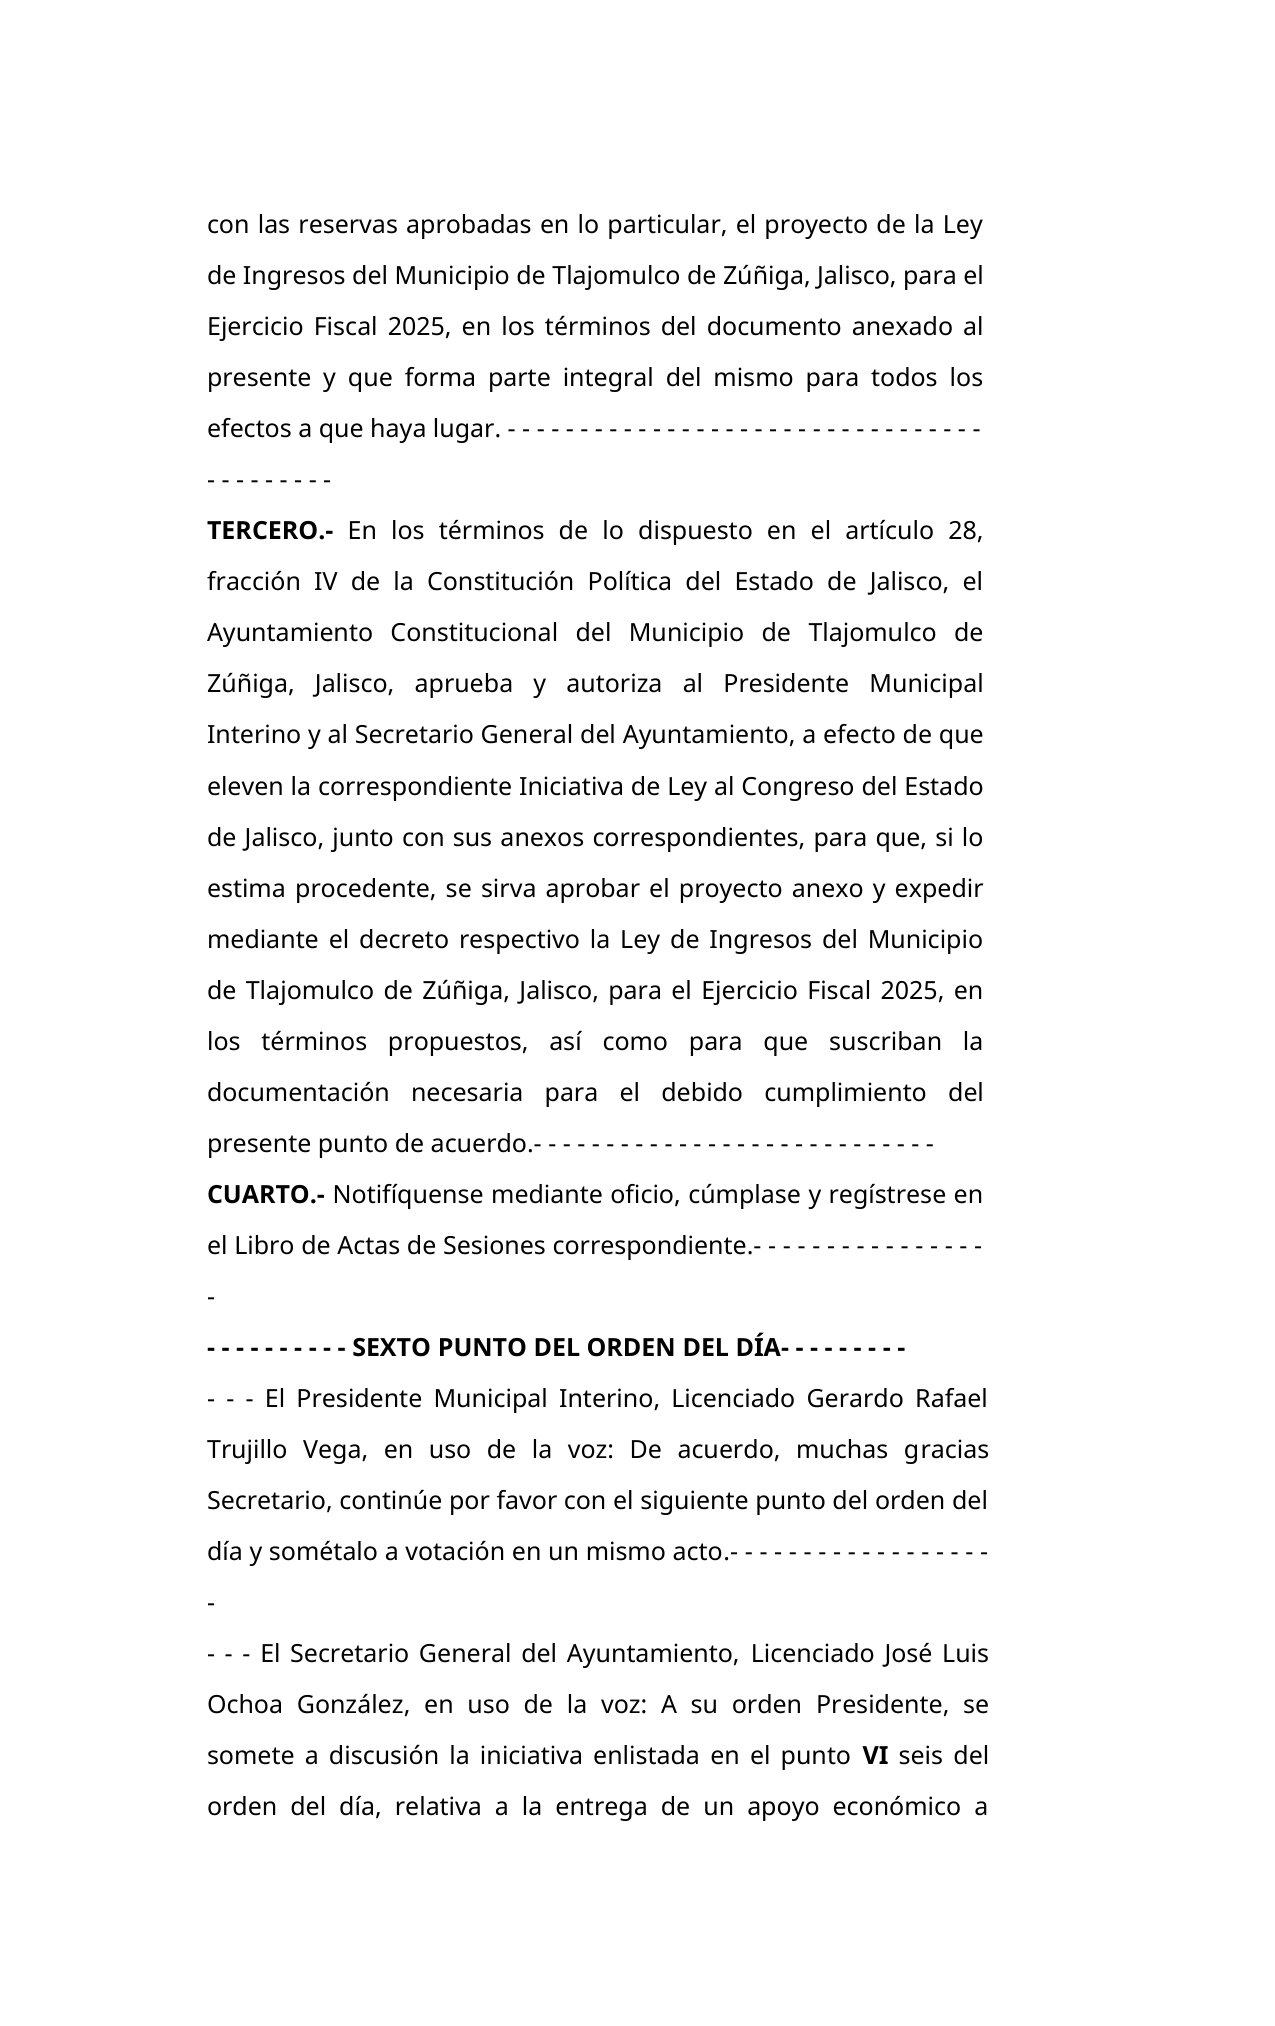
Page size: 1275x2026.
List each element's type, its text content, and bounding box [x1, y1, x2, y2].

text - - - El Presidente Municipal Interino, Licenciado Gerardo Rafael Trujillo Vega, en uso de la voz: De acuerdo, muchas gracias Secretario, continúe por favor con el siguiente punto del orden del día y sométalo a votación en un mismo acto.- - - - - - - - - - - - - - - - - - - [207, 1381, 989, 1619]
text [207, 207, 984, 496]
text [207, 1636, 989, 1823]
text CUARTO.- Notifíquense mediante oficio, cúmplase y regístrese en el Libro de Actas de Sesiones correspondiente.- - - - - - - - - - - - - - - - - [207, 1177, 984, 1313]
text TERCERO.- En los términos de lo dispuesto en el artículo 28, fracción IV de la Constitución Política del Estado de Jalisco, el Ayuntamiento Constitucional del Municipio de Tlajomulco de Zúñiga, Jalisco, aprueba y autoriza al Presidente Municipal Interino y al Secretario General del Ayuntamiento, a efecto de que eleven la correspondiente Iniciativa de Ley al Congreso del Estado de Jalisco, junto con sus anexos correspondientes, para que, si lo estima procedente, se sirva aprobar el proyecto anexo y expedir mediante el decreto respectivo la Ley de Ingresos del Municipio de Tlajomulco de Zúñiga, Jalisco, para el Ejercicio Fiscal 2025, en los términos propuestos, así como para que suscriban la documentación necesaria para el debido cumplimiento del presente punto de acuerdo.- - - - - - - - - - - - - - - - - - - - - - - - - - - - [207, 513, 984, 1159]
text - - - - - - - - - - SEXTO PUNTO DEL ORDEN DEL DÍA- - - - - - - - - [207, 1330, 989, 1364]
